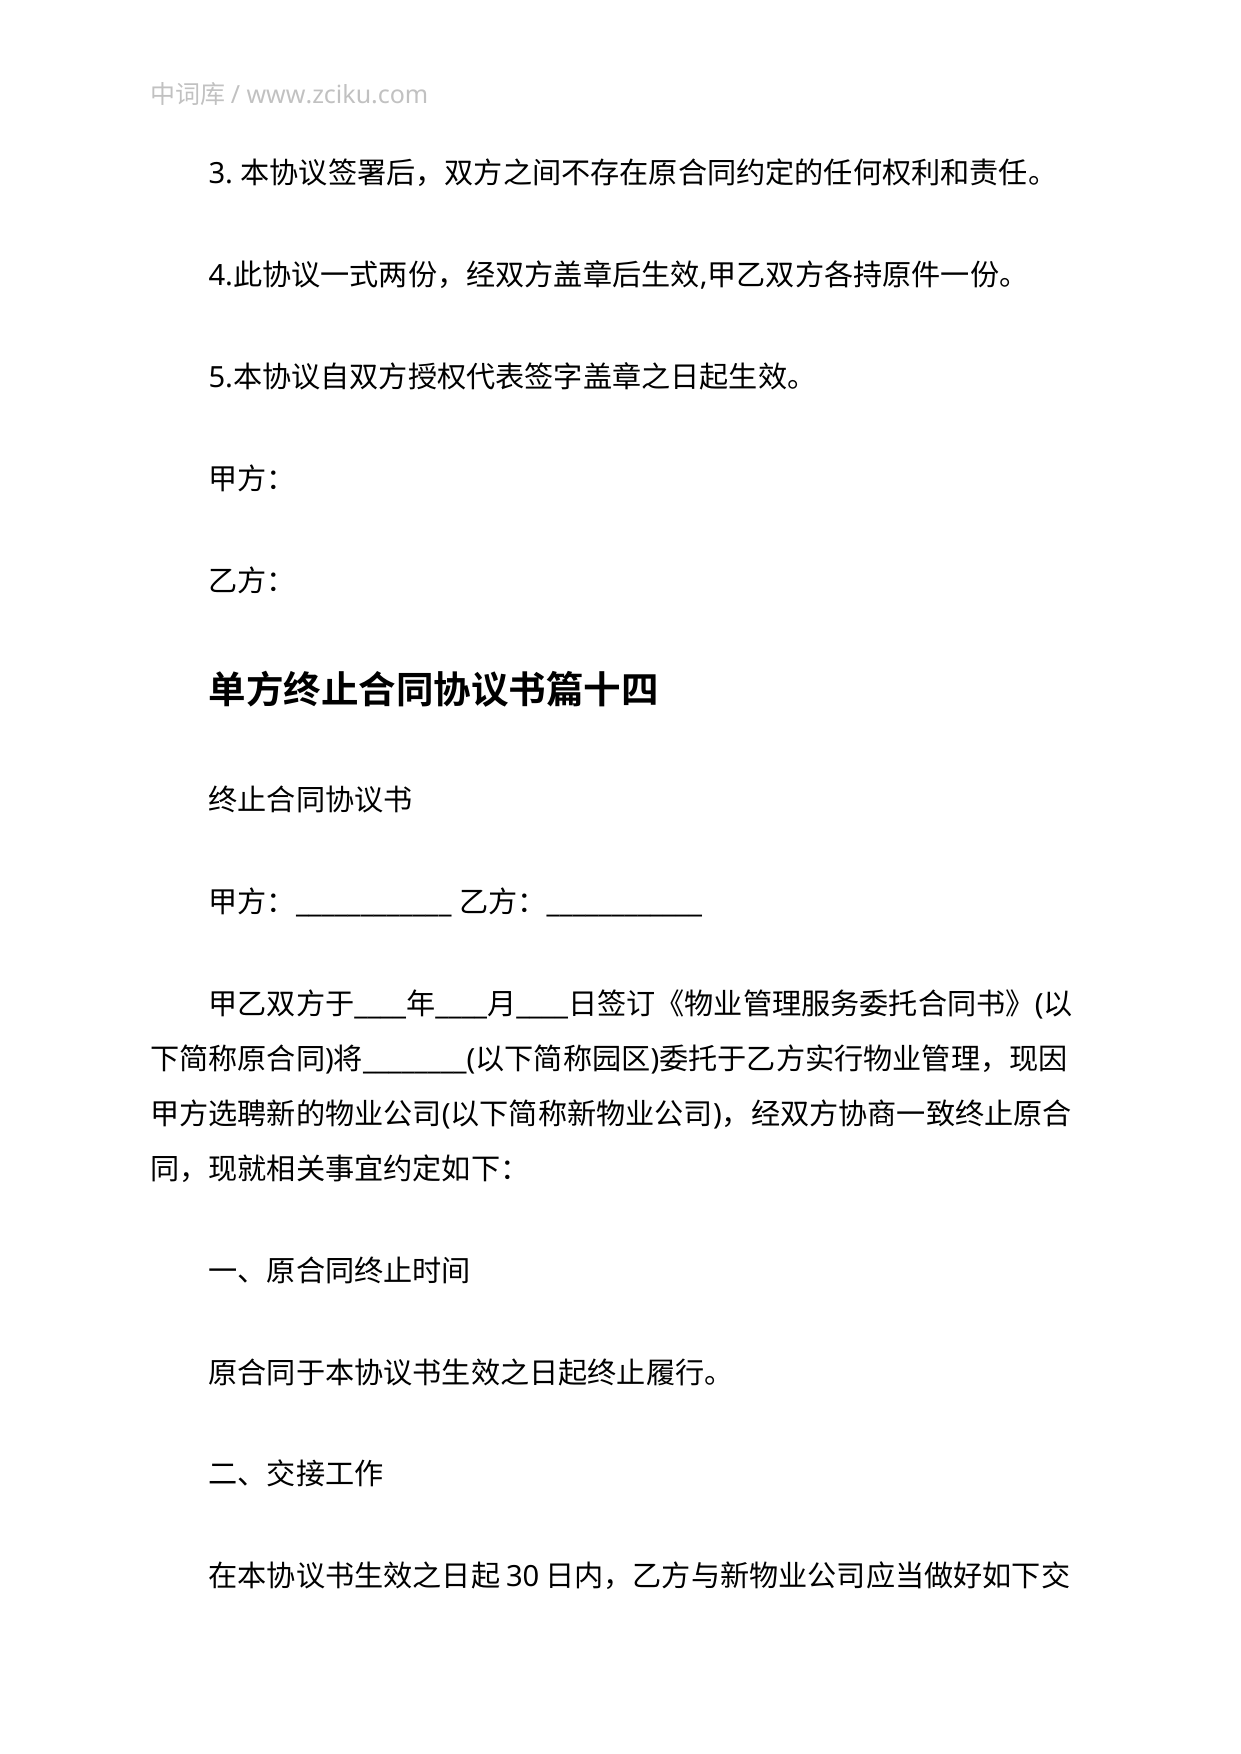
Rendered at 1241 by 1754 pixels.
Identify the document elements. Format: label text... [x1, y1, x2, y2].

text 二、交接工作 [150, 1451, 1090, 1493]
text 甲方： [150, 456, 1090, 498]
text 5.本协议自双方授权代表签字盖章之日起生效。 [150, 354, 1090, 396]
text 原合同于本协议书生效之日起终止履行。 [150, 1349, 1090, 1391]
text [150, 1553, 1090, 1595]
text 乙方： [150, 558, 1090, 600]
text 甲方：____________ 乙方：____________ [150, 879, 1090, 921]
text 4.此协议一式两份，经双方盖章后生效,甲乙双方各持原件一份。 [150, 252, 1090, 294]
text 单方终止合同协议书篇十四 [150, 659, 1090, 714]
text 甲乙双方于____年____月____日签订《物业管理服务委托合同书》(以下简称原合同)将________(以下简称园区)委托于乙方实行物业管理，现因甲方选聘新的物业公司(以下简称新物业公司)，经双方协商一致终止原合同，现就相关事宜约定如下： [150, 981, 1090, 1188]
text 一、原合同终止时间 [150, 1247, 1090, 1290]
text 终止合同协议书 [150, 777, 1090, 819]
text 3. 本协议签署后，双方之间不存在原合同约定的任何权利和责任。 [150, 150, 1090, 192]
